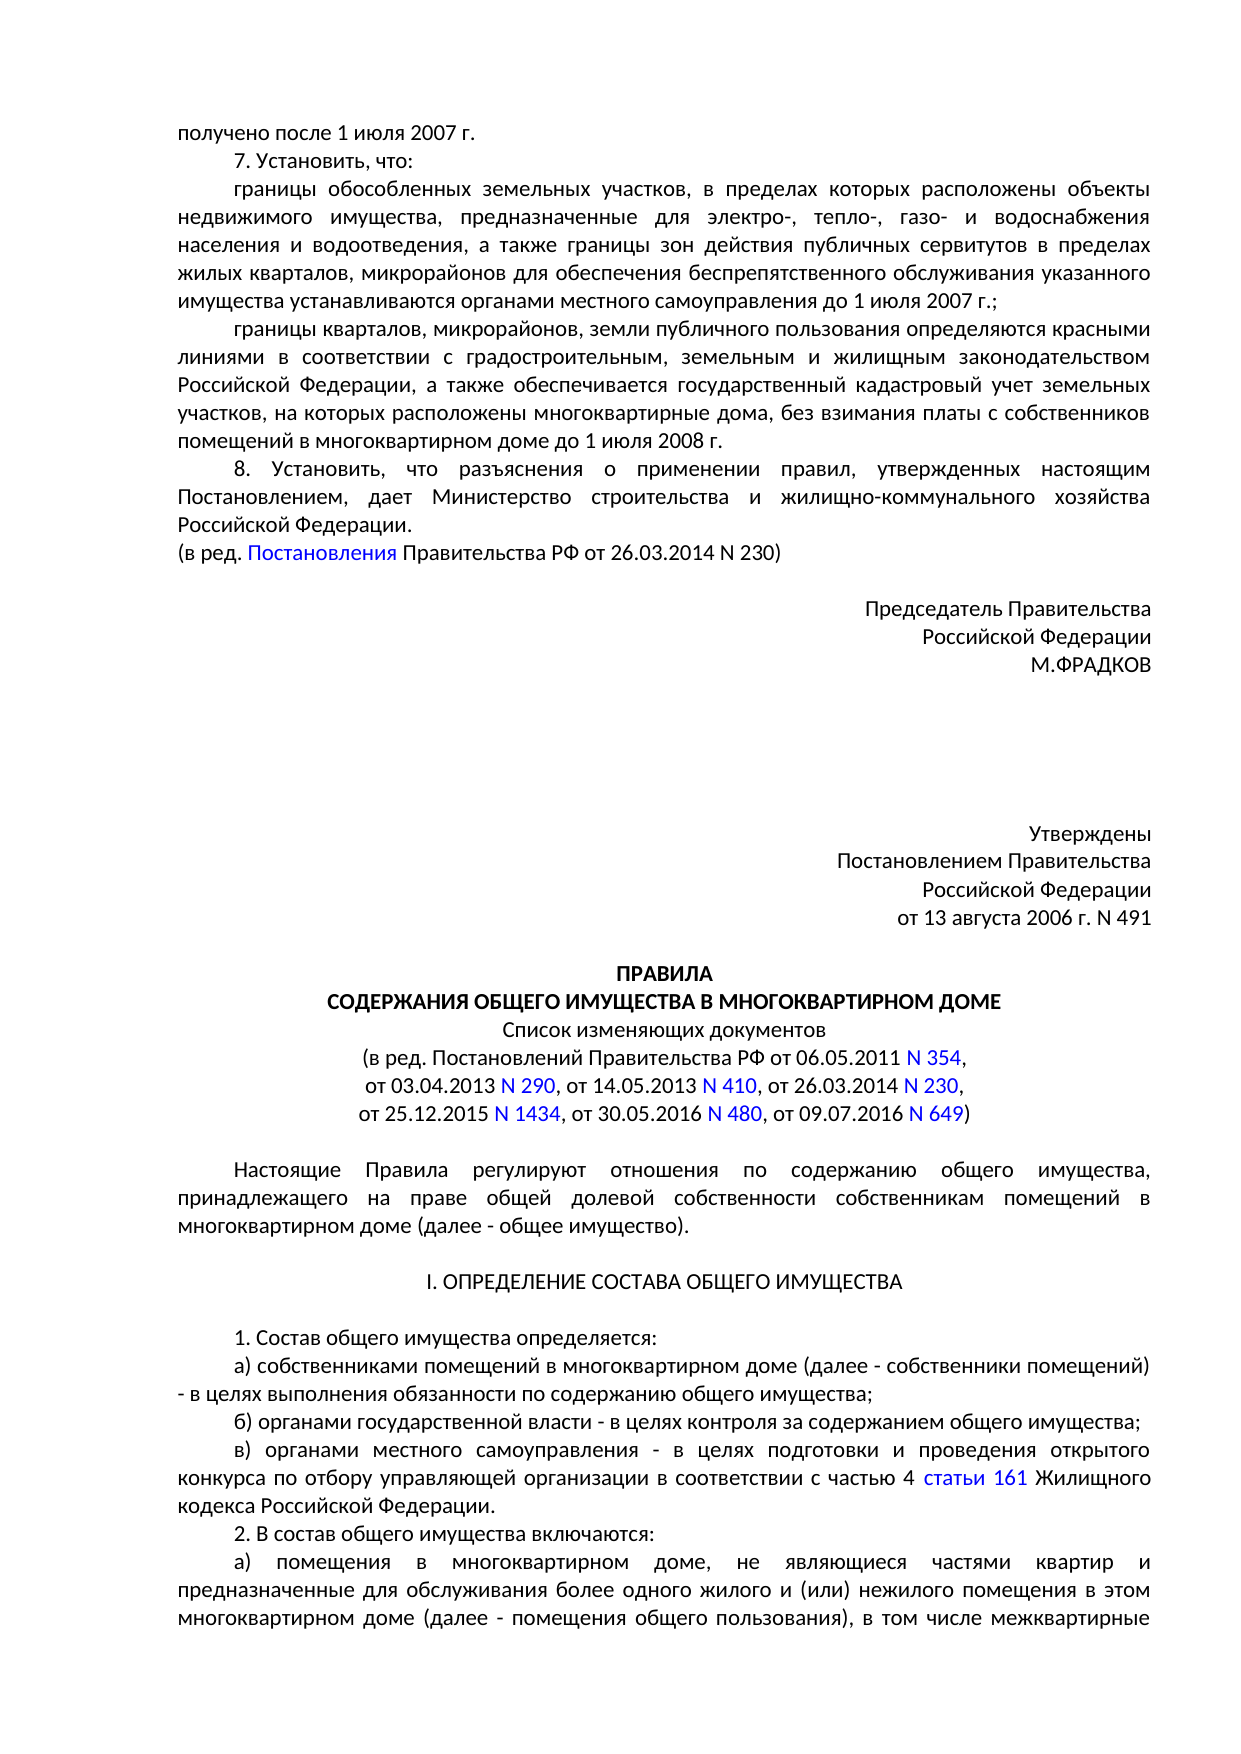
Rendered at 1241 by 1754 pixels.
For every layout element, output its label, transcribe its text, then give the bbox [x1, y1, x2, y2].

text Постановлением Правительства [177, 847, 1152, 875]
text (в ред. Постановления Правительства РФ от 26.03.2014 N 230) [177, 538, 1152, 566]
text Утверждены [177, 819, 1152, 847]
text 2. В состав общего имущества включаются: [177, 1519, 1152, 1547]
title СОДЕРЖАНИЯ ОБЩЕГО ИМУЩЕСТВА В МНОГОКВАРТИРНОМ ДОМЕ [177, 987, 1152, 1015]
title ПРАВИЛА [177, 959, 1152, 987]
text Настоящие Правила регулируют отношения по содержанию общего имущества, принадлежащего на праве общей долевой собственности собственникам помещений в многоквартирном доме (далее - общее имущество). [177, 1155, 1152, 1239]
text 7. Установить, что: [177, 146, 1152, 174]
text М.ФРАДКОВ [177, 651, 1152, 678]
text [177, 1547, 1152, 1631]
text б) органами государственной власти - в целях контроля за содержанием общего имущества; [177, 1407, 1152, 1435]
text Российской Федерации [177, 622, 1152, 651]
text Список изменяющих документов [177, 1015, 1152, 1043]
text 8. Установить, что разъяснения о применении правил, утвержденных настоящим Постановлением, дает Министерство строительства и жилищно-коммунального хозяйства Российской Федерации. [177, 454, 1152, 538]
text от 25.12.2015 N 1434, от 30.05.2016 N 480, от 09.07.2016 N 649) [177, 1099, 1152, 1127]
text Российской Федерации [177, 875, 1152, 903]
text границы обособленных земельных участков, в пределах которых расположены объекты недвижимого имущества, предназначенные для электро-, тепло-, газо- и водоснабжения населения и водоотведения, а также границы зон действия публичных сервитутов в пределах жилых кварталов, микрорайонов для обеспечения беспрепятственного обслуживания указанного имущества устанавливаются органами местного самоуправления до 1 июля 2007 г.; [177, 174, 1152, 314]
text а) собственниками помещений в многоквартирном доме (далее - собственники помещений) - в целях выполнения обязанности по содержанию общего имущества; [177, 1351, 1152, 1407]
text границы кварталов, микрорайонов, земли публичного пользования определяются красными линиями в соответствии с градостроительным, земельным и жилищным законодательством Российской Федерации, а также обеспечивается государственный кадастровый учет земельных участков, на которых расположены многоквартирные дома, без взимания платы с собственников помещений в многоквартирном доме до 1 июля 2008 г. [177, 314, 1152, 454]
text (в ред. Постановлений Правительства РФ от 06.05.2011 N 354, [177, 1043, 1152, 1071]
text в) органами местного самоуправления - в целях подготовки и проведения открытого конкурса по отбору управляющей организации в соответствии с частью 4 статьи 161 Жилищного кодекса Российской Федерации. [177, 1435, 1152, 1519]
text 1. Состав общего имущества определяется: [177, 1323, 1152, 1351]
text от 03.04.2013 N 290, от 14.05.2013 N 410, от 26.03.2014 N 230, [177, 1071, 1152, 1099]
text от 13 августа 2006 г. N 491 [177, 903, 1152, 931]
text Председатель Правительства [177, 594, 1152, 622]
text I. ОПРЕДЕЛЕНИЕ СОСТАВА ОБЩЕГО ИМУЩЕСТВА [177, 1267, 1152, 1295]
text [177, 118, 1152, 146]
